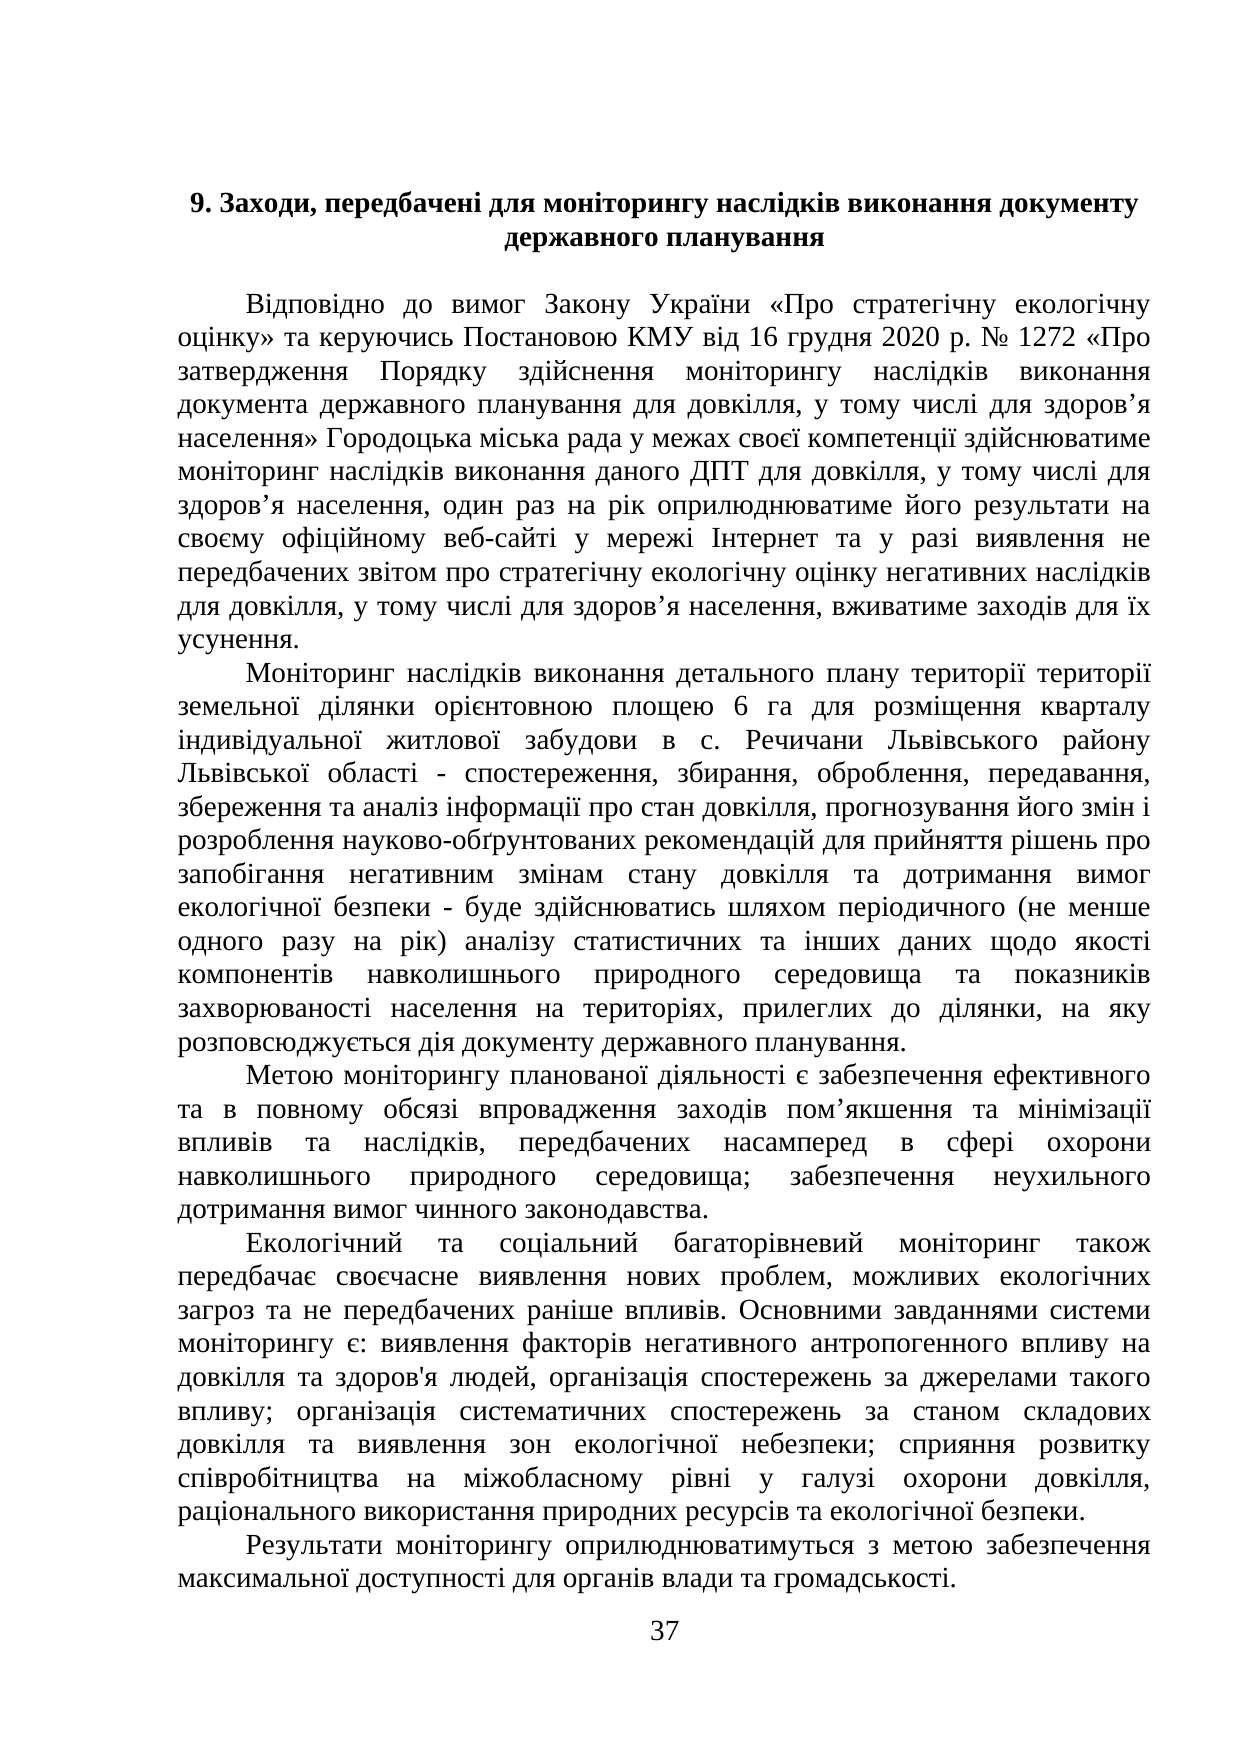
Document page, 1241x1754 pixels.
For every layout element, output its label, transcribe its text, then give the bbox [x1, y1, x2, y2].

text Метою моніторингу планованої діяльності є забезпечення ефективного та в повному обсязі впровадження заходів пом’якшення та мінімізації впливів та наслідків, передбачених насамперед в сфері охорони навколишнього природного середовища; забезпечення неухильного дотримання вимог чинного законодавства. [177, 1057, 1152, 1225]
text Екологічний та соціальний багаторівневий моніторинг також передбачає своєчасне виявлення нових проблем, можливих екологічних загроз та не передбачених раніше впливів. Основними завданнями системи моніторингу є: виявлення факторів негативного антропогенного впливу на довкілля та здоров'я людей, організація спостережень за джерелами такого впливу; організація систематичних спостережень за станом складових довкілля та виявлення зон екологічної небезпеки; сприяння розвитку співробітництва на міжобласному рівні у галузі охорони довкілля, раціонального використання природних ресурсів та екологічної безпеки. [177, 1225, 1152, 1527]
text 9. Заходи, передбачені для моніторингу наслідків виконання документу державного планування [177, 185, 1152, 252]
text Моніторинг наслідків виконання детального плану території території земельної ділянки орієнтовною площею 6 га для розміщення кварталу індивідуальної житлової забудови в с. Речичани Львівського району Львівської області - спостереження, збирання, оброблення, передавання, збереження та аналіз інформації про стан довкілля, прогнозування його змін і розроблення науково-обґрунтованих рекомендацій для прийняття рішень про запобігання негативним змінам стану довкілля та дотримання вимог екологічної безпеки - буде здійснюватись шляхом періодичного (не менше одного разу на рік) аналізу статистичних та інших даних щодо якості компонентів навколишнього природного середовища та показників захворюваності населення на територіях, прилеглих до ділянки, на яку розповсюджується дія документу державного планування. [177, 655, 1152, 1057]
text Результати моніторингу оприлюднюватимуться з метою забезпечення максимальної доступності для органів влади та громадськості. [177, 1527, 1152, 1594]
text Відповідно до вимог Закону України «Про стратегічну екологічну оцінку» та керуючись Постановою КМУ від 16 грудня 2020 р. № 1272 «Про затвердження Порядку здійснення моніторингу наслідків виконання документа державного планування для довкілля, у тому числі для здоров’я населення» Городоцька міська рада у межах своєї компетенції здійснюватиме моніторинг наслідків виконання даного ДПТ для довкілля, у тому числі для здоров’я населення, один раз на рік оприлюднюватиме його результати на своєму офіційному веб-сайті у мережі Інтернет та у разі виявлення не передбачених звітом про стратегічну екологічну оцінку негативних наслідків для довкілля, у тому числі для здоров’я населення, вживатиме заходів для їх усунення. [177, 286, 1152, 655]
